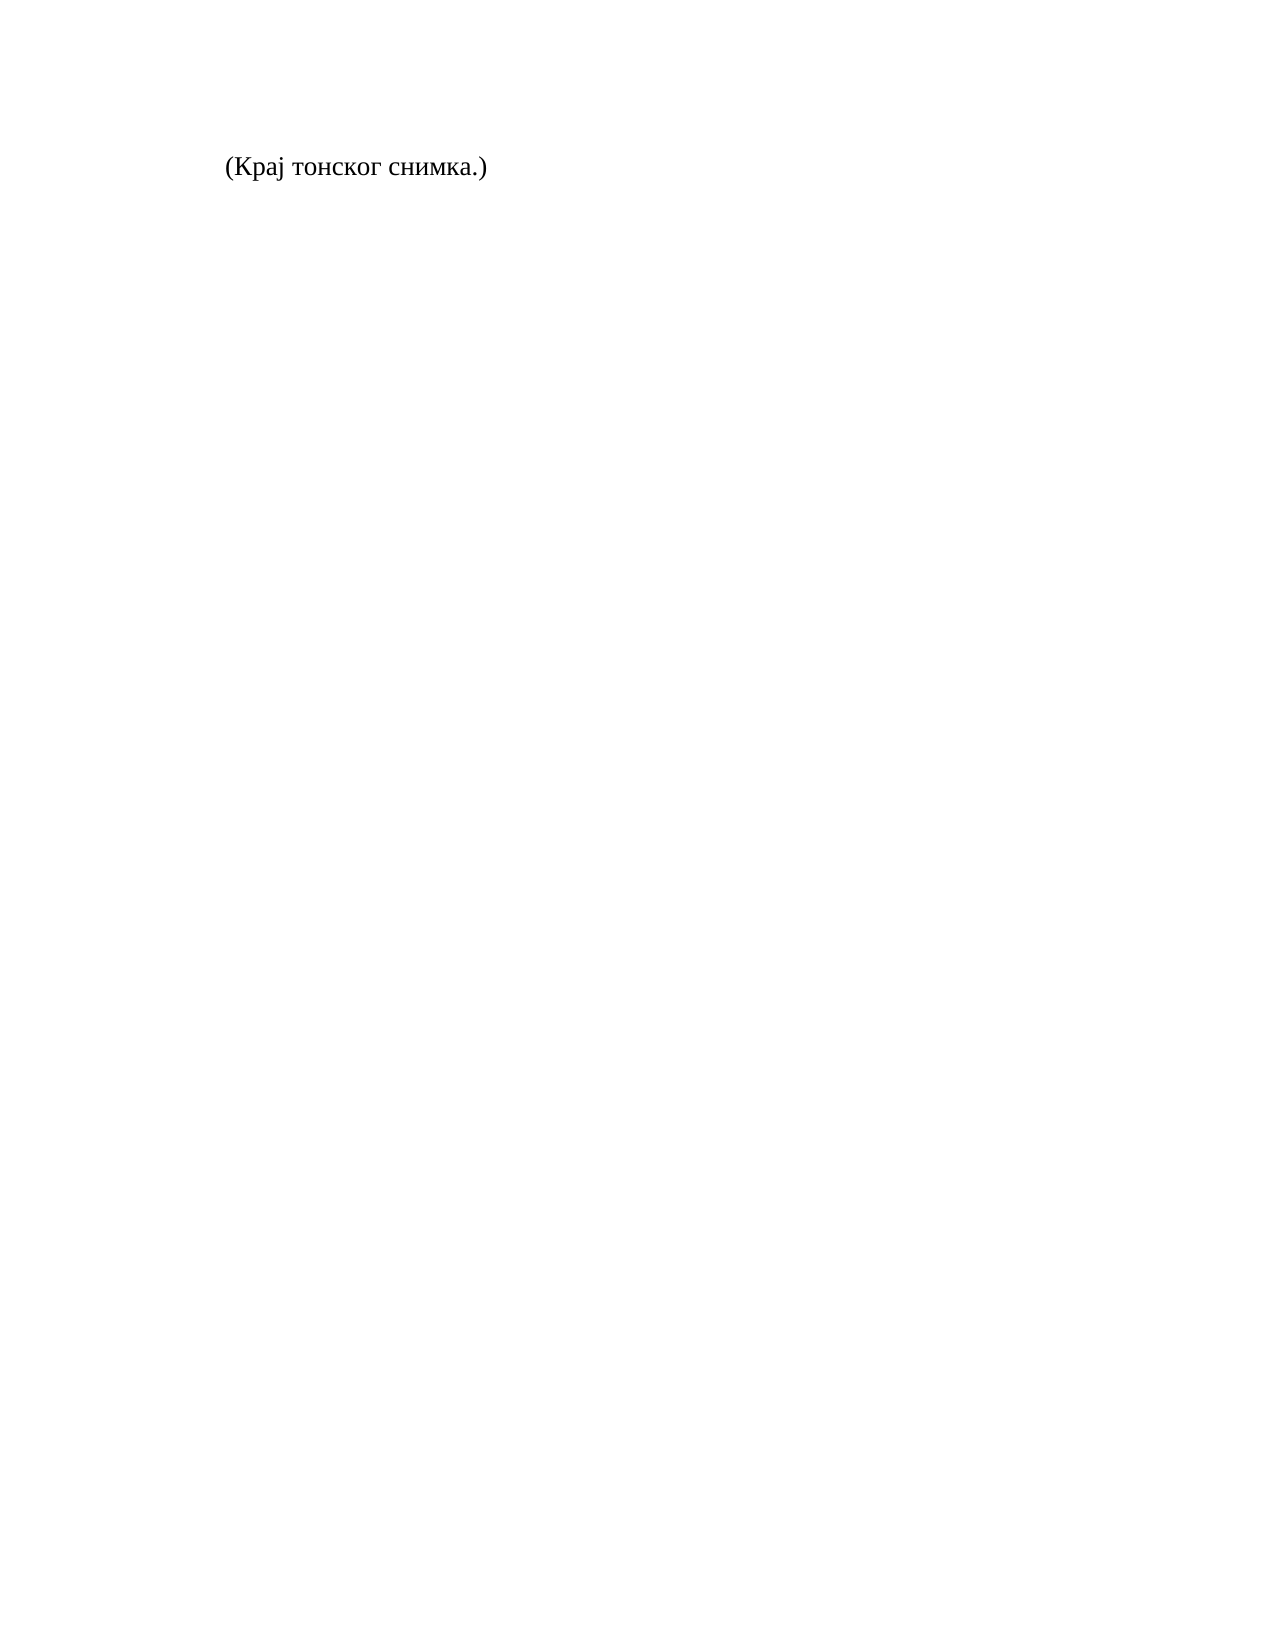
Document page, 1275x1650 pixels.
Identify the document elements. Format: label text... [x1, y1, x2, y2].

text (Крај тонског снимка.) [150, 150, 1125, 181]
